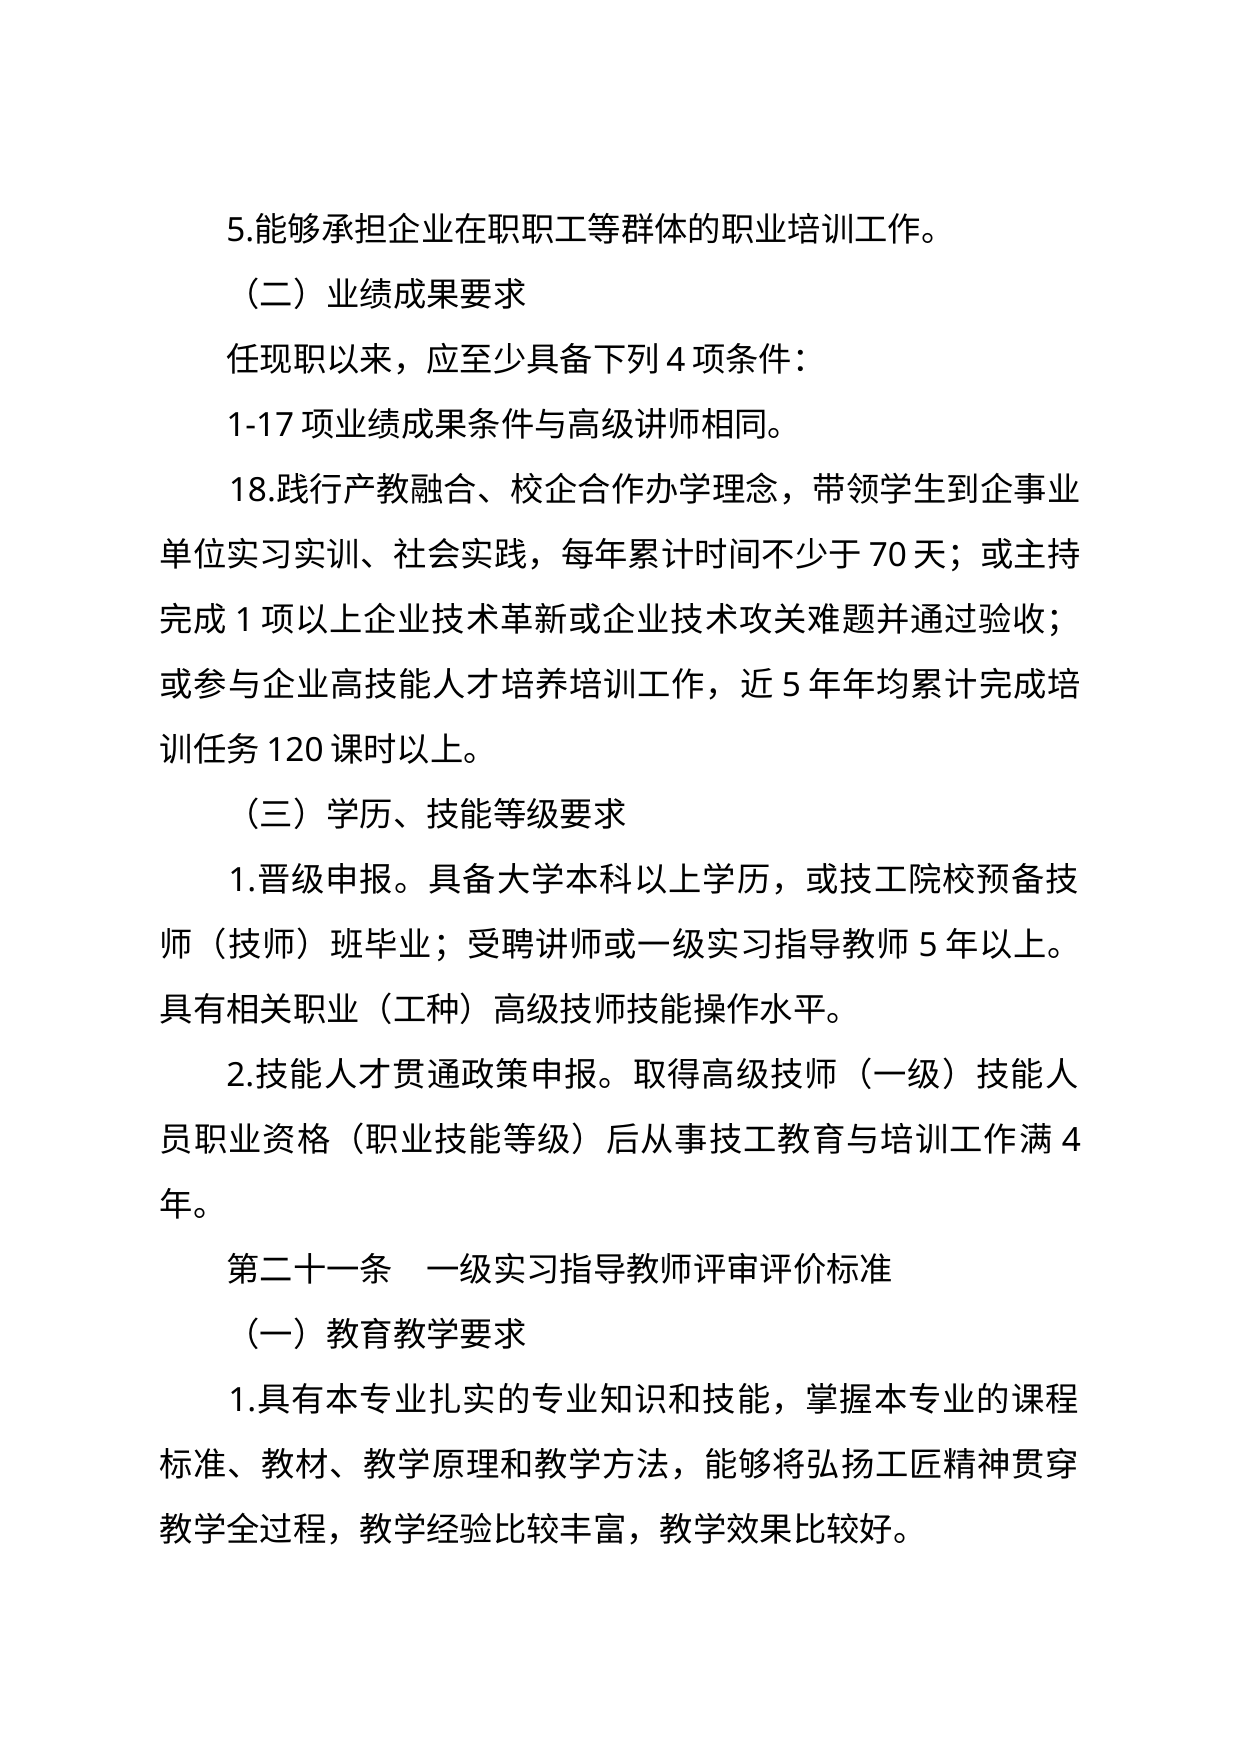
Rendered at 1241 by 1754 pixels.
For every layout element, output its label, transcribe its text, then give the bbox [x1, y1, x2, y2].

text 1.晋级申报。具备大学本科以上学历，或技工院校预备技师（技师）班毕业；受聘讲师或一级实习指导教师5年以上。具有相关职业（工种）高级技师技能操作水平。 [159, 844, 1081, 1039]
text 2.技能人才贯通政策申报。取得高级技师（一级）技能人员职业资格（职业技能等级）后从事技工教育与培训工作满4年。 [159, 1039, 1081, 1234]
text （二）业绩成果要求 [159, 259, 1081, 324]
text 1.具有本专业扎实的专业知识和技能，掌握本专业的课程标准、教材、教学原理和教学方法，能够将弘扬工匠精神贯穿教学全过程，教学经验比较丰富，教学效果比较好。 [159, 1364, 1081, 1559]
text （一）教育教学要求 [159, 1299, 1081, 1364]
text 18.践行产教融合、校企合作办学理念，带领学生到企事业单位实习实训、社会实践，每年累计时间不少于70天；或主持完成1项以上企业技术革新或企业技术攻关难题并通过验收；或参与企业高技能人才培养培训工作，近5年年均累计完成培训任务120课时以上。 [159, 454, 1081, 779]
text 1-17项业绩成果条件与高级讲师相同。 [159, 389, 1081, 454]
text 任现职以来，应至少具备下列4项条件： [159, 324, 1081, 389]
text （三）学历、技能等级要求 [159, 779, 1081, 844]
text 5.能够承担企业在职职工等群体的职业培训工作。 [159, 194, 1081, 259]
text 第二十一条 一级实习指导教师评审评价标准 [159, 1234, 1081, 1299]
